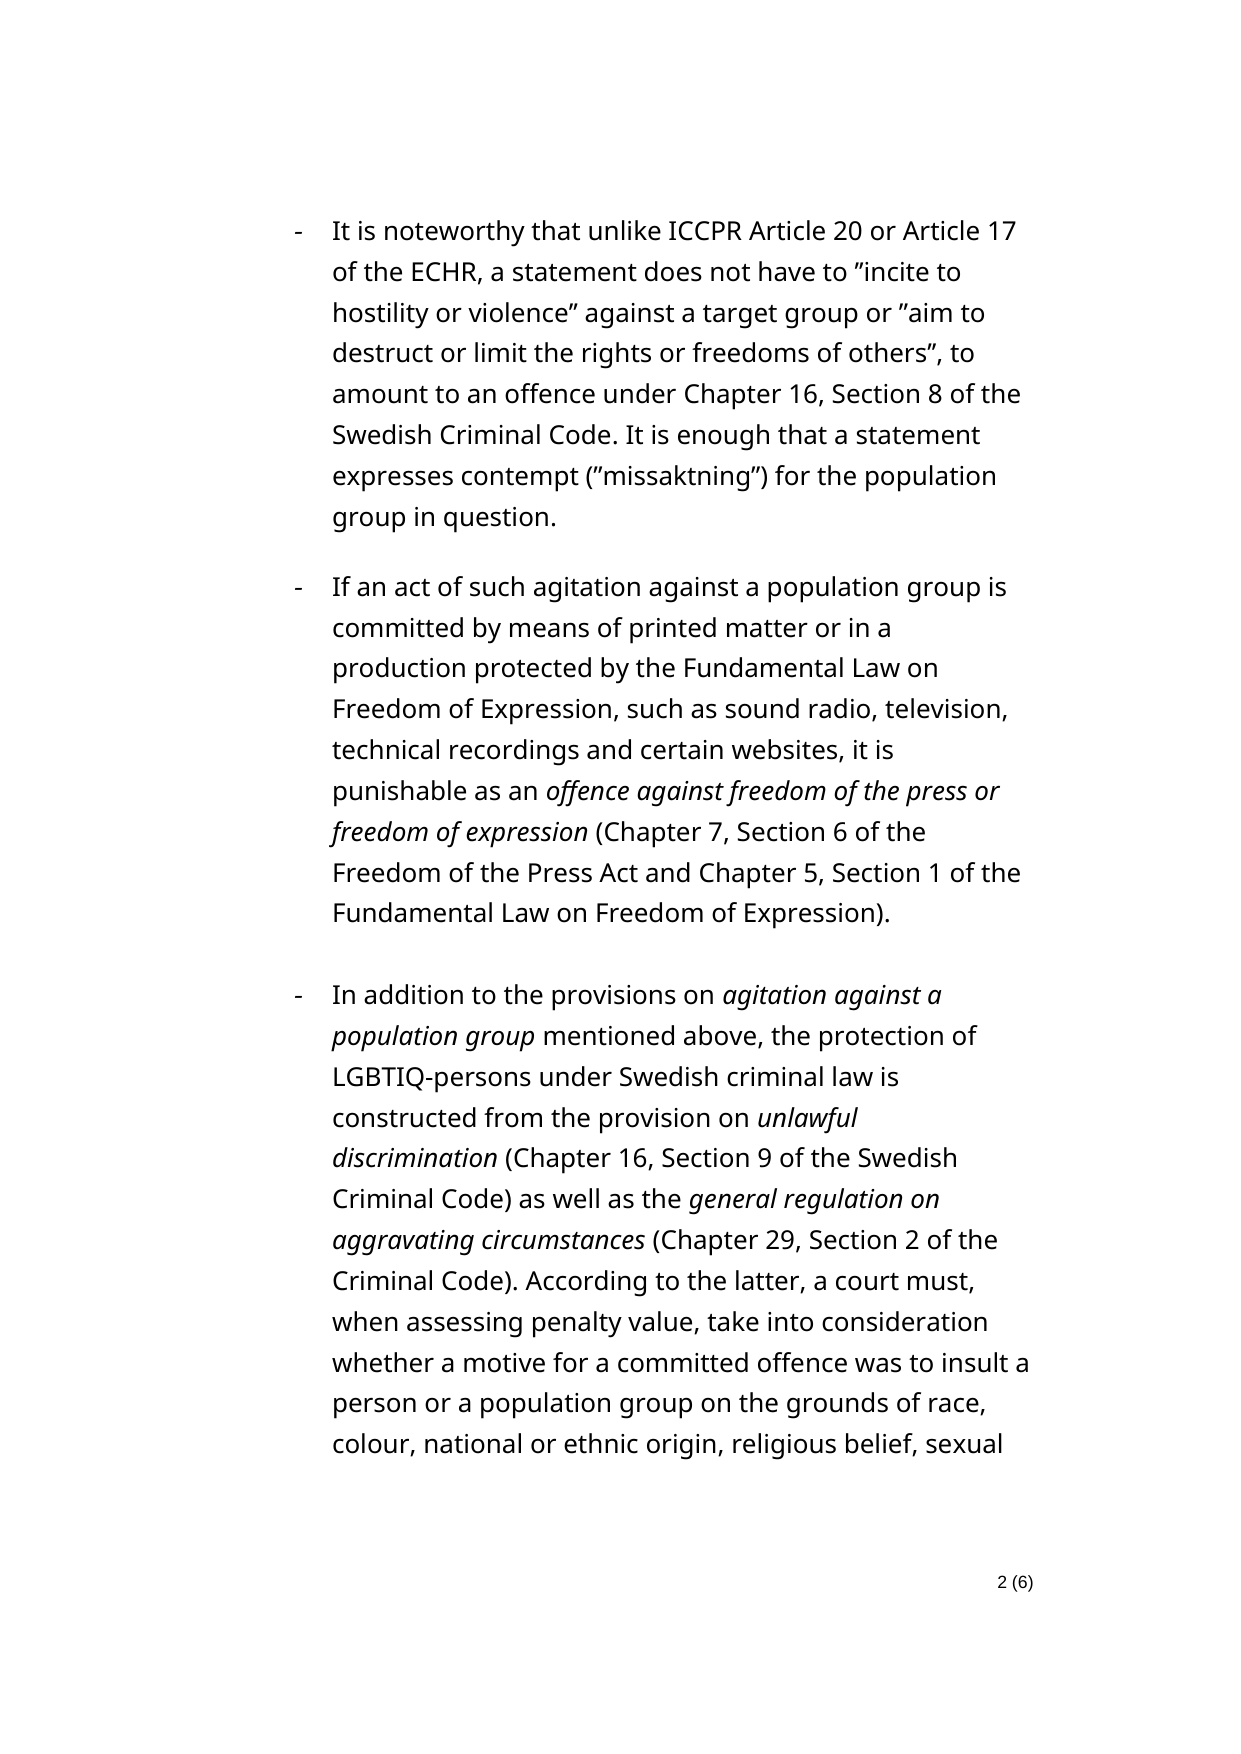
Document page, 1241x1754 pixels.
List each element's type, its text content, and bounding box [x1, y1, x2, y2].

list It is noteworthy that unlike ICCPR Article 20 or Article 17 of the ECHR, a statement does not have to ’’incite to hostility or violence’’ against a target group or ’’aim to destruct or limit the rights or freedoms of others’’, to amount to an offence under Chapter 16, Section 8 of the Swedish Criminal Code. It is enough that a statement expresses contempt (’’missaktning’’) for the population group in question. [294, 213, 1033, 534]
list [294, 977, 1033, 1461]
list If an act of such agitation against a population group is committed by means of printed matter or in a production protected by the Fundamental Law on Freedom of Expression, such as sound radio, television, technical recordings and certain websites, it is punishable as an offence against freedom of the press or freedom of expression (Chapter 7, Section 6 of the Freedom of the Press Act and Chapter 5, Section 1 of the Fundamental Law on Freedom of Expression). [294, 568, 1033, 971]
